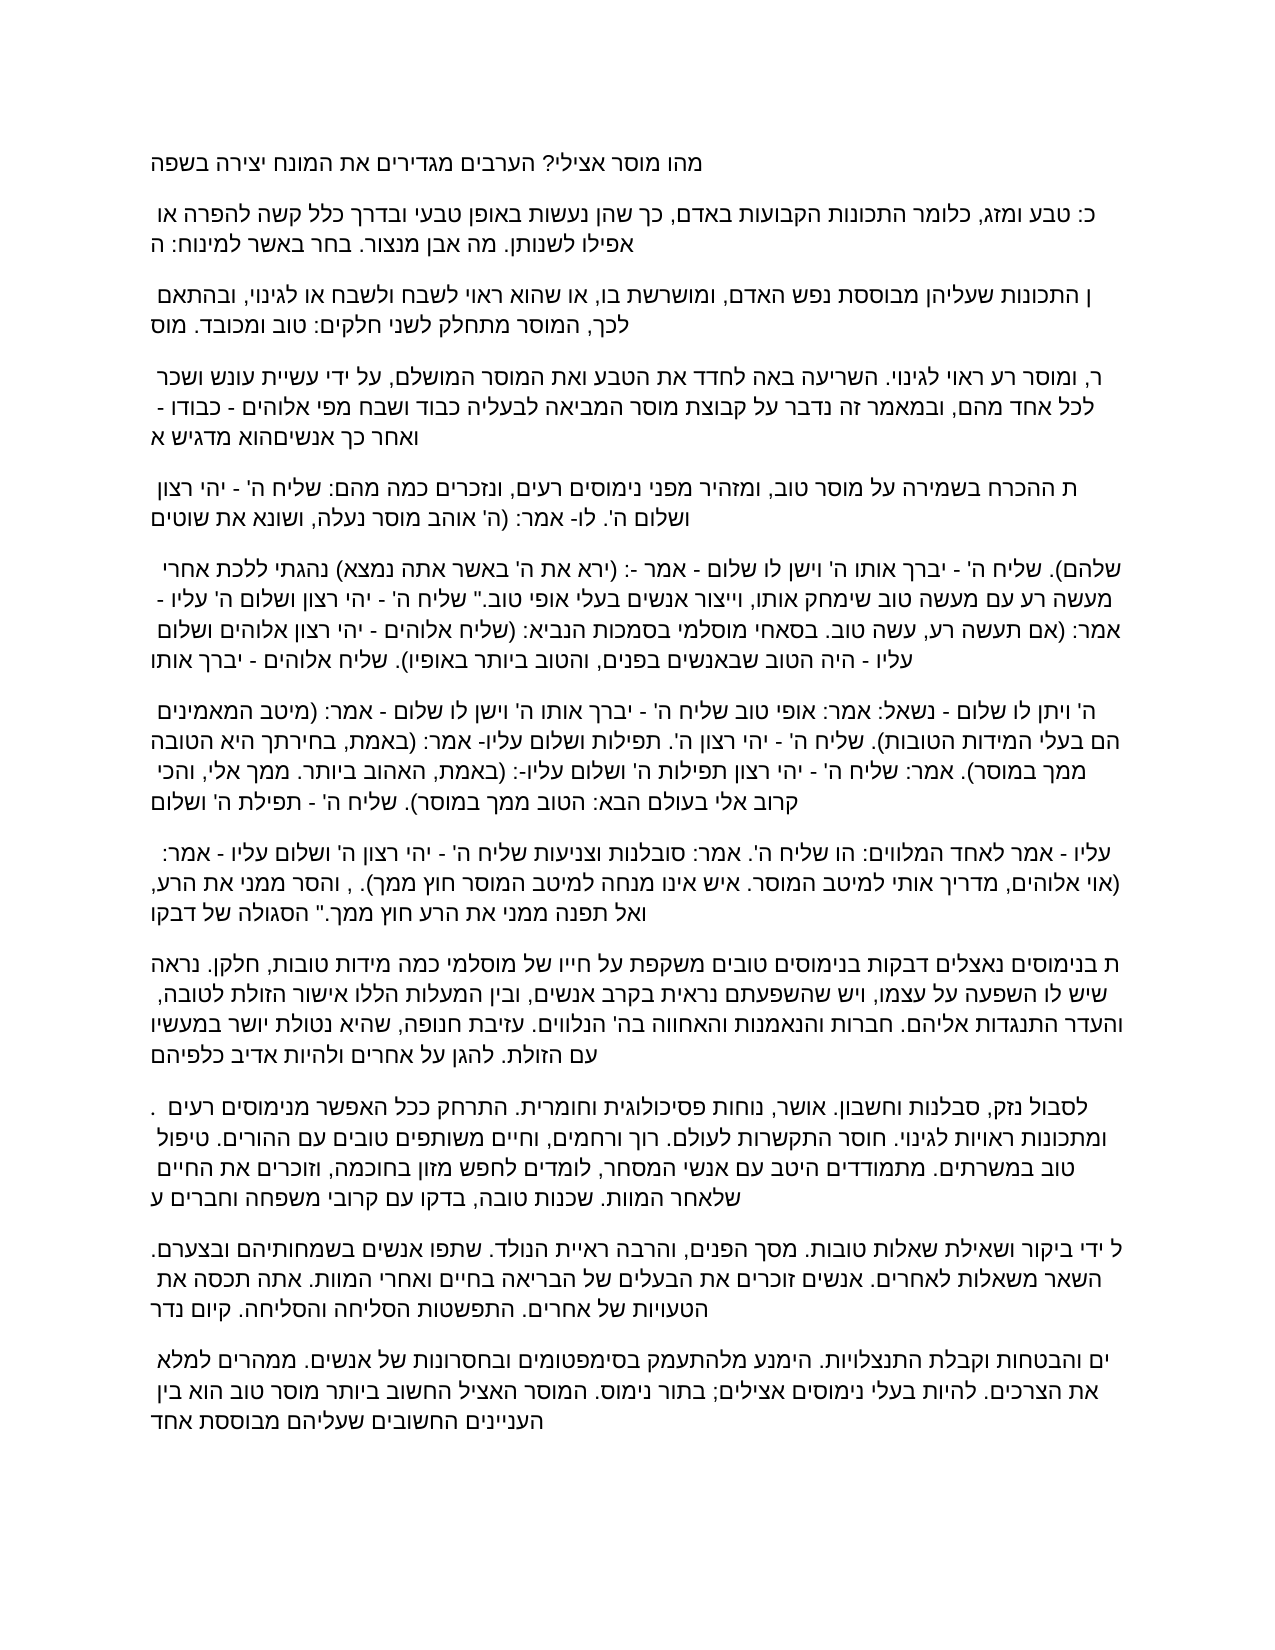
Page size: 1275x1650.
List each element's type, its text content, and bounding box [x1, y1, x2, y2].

text . לסבול נזק, סבלנות וחשבון. אושר, נוחות פסיכולוגית וחומרית. התרחק ככל האפשר מנימוסים רעים ומתכונות ראויות לגינוי. חוסר התקשרות לעולם. רוך ורחמים, וחיים משותפים טובים עם ההורים. טיפול טוב במשרתים. מתמודדים היטב עם אנשי המסחר, לומדים לחפש מזון בחוכמה, וזוכרים את החיים שלאחר המוות. שכנות טובה, בדקו עם קרובי משפחה וחברים ע [150, 1093, 1125, 1211]
text ן התכונות שעליהן מבוססת נפש האדם, ומושרשת בו, או שהוא ראוי לשבח ולשבח או לגינוי, ובהתאם לכך, המוסר מתחלק לשני חלקים: טוב ומכובד. מוס [150, 282, 1125, 339]
text ים והבטחות וקבלת התנצלויות. הימנע מלהתעמק בסימפטומים ובחסרונות של אנשים. ממהרים למלא את הצרכים. להיות בעלי נימוסים אצילים; בתור נימוס. המוסר האציל החשוב ביותר מוסר טוב הוא בין העניינים החשובים שעליהם מבוססת אחד [150, 1347, 1125, 1434]
text עליו - אמר לאחד המלווים: הו שליח ה'. אמר: סובלנות וצניעות שליח ה' - יהי רצון ה' ושלום עליו - אמר: (אוי אלוהים, מדריך אותי למיטב המוסר. איש אינו מנחה למיטב המוסר חוץ ממך). , והסר ממני את הרע, ואל תפנה ממני את הרע חוץ ממך." הסגולה של דבקו [150, 839, 1125, 926]
text שלהם). שליח ה' - יברך אותו ה' וישן לו שלום - אמר -: (ירא את ה' באשר אתה נמצא) נהגתי ללכת אחרי מעשה רע עם מעשה טוב שימחק אותו, וייצור אנשים בעלי אופי טוב." שליח ה' - יהי רצון ושלום ה' עליו - אמר: (אם תעשה רע, עשה טוב. בסאחי מוסלמי בסמכות הנביא: (שליח אלוהים - יהי רצון אלוהים ושלום עליו - היה הטוב שבאנשים בפנים, והטוב ביותר באופיו). שליח אלוהים - יברך אותו [150, 556, 1125, 673]
text כ: טבע ומזג, כלומר התכונות הקבועות באדם, כך שהן נעשות באופן טבעי ובדרך כלל קשה להפרה או אפילו לשנותן. מה אבן מנצור. בחר באשר למינוח: ה [150, 201, 1125, 258]
text ל ידי ביקור ושאילת שאלות טובות. מסך הפנים, והרבה ראיית הנולד. שתפו אנשים בשמחותיהם ובצערם. השאר משאלות לאחרים. אנשים זוכרים את הבעלים של הבריאה בחיים ואחרי המוות. אתה תכסה את הטעויות של אחרים. התפשטות הסליחה והסליחה. קיום נדר [150, 1236, 1125, 1323]
text מהו מוסר אצילי? הערבים מגדירים את המונח יצירה בשפה [150, 150, 1125, 176]
text ה' ויתן לו שלום - נשאל: אמר: אופי טוב שליח ה' - יברך אותו ה' וישן לו שלום - אמר: (מיטב המאמינים הם בעלי המידות הטובות). שליח ה' - יהי רצון ה'. תפילות ושלום עליו- אמר: (באמת, בחירתך היא הטובה ממך במוסר). אמר: שליח ה' - יהי רצון תפילות ה' ושלום עליו-: (באמת, האהוב ביותר. ממך אלי, והכי קרוב אלי בעולם הבא: הטוב ממך במוסר). שליח ה' - תפילת ה' ושלום [150, 698, 1125, 815]
text ת בנימוסים נאצלים דבקות בנימוסים טובים משקפת על חייו של מוסלמי כמה מידות טובות, חלקן. נראה שיש לו השפעה על עצמו, ויש שהשפעתם נראית בקרב אנשים, ובין המעלות הללו אישור הזולת לטובה, והעדר התנגדות אליהם. חברות והנאמנות והאחווה בה' הנלווים. עזיבת חנופה, שהיא נטולת יושר במעשיו עם הזולת. להגן על אחרים ולהיות אדיב כלפיהם [150, 951, 1125, 1068]
text ת ההכרח בשמירה על מוסר טוב, ומזהיר מפני נימוסים רעים, ונזכרים כמה מהם: שליח ה' - יהי רצון ושלום ה'. לו- אמר: (ה' אוהב מוסר נעלה, ושונא את שוטים [150, 475, 1125, 532]
text ר, ומוסר רע ראוי לגינוי. השריעה באה לחדד את הטבע ואת המוסר המושלם, על ידי עשיית עונש ושכר לכל אחד מהם, ובמאמר זה נדבר על קבוצת מוסר המביאה לבעליה כבוד ושבח מפי אלוהים - כבודו - ואחר כך אנשיםהוא מדגיש א [150, 363, 1125, 450]
